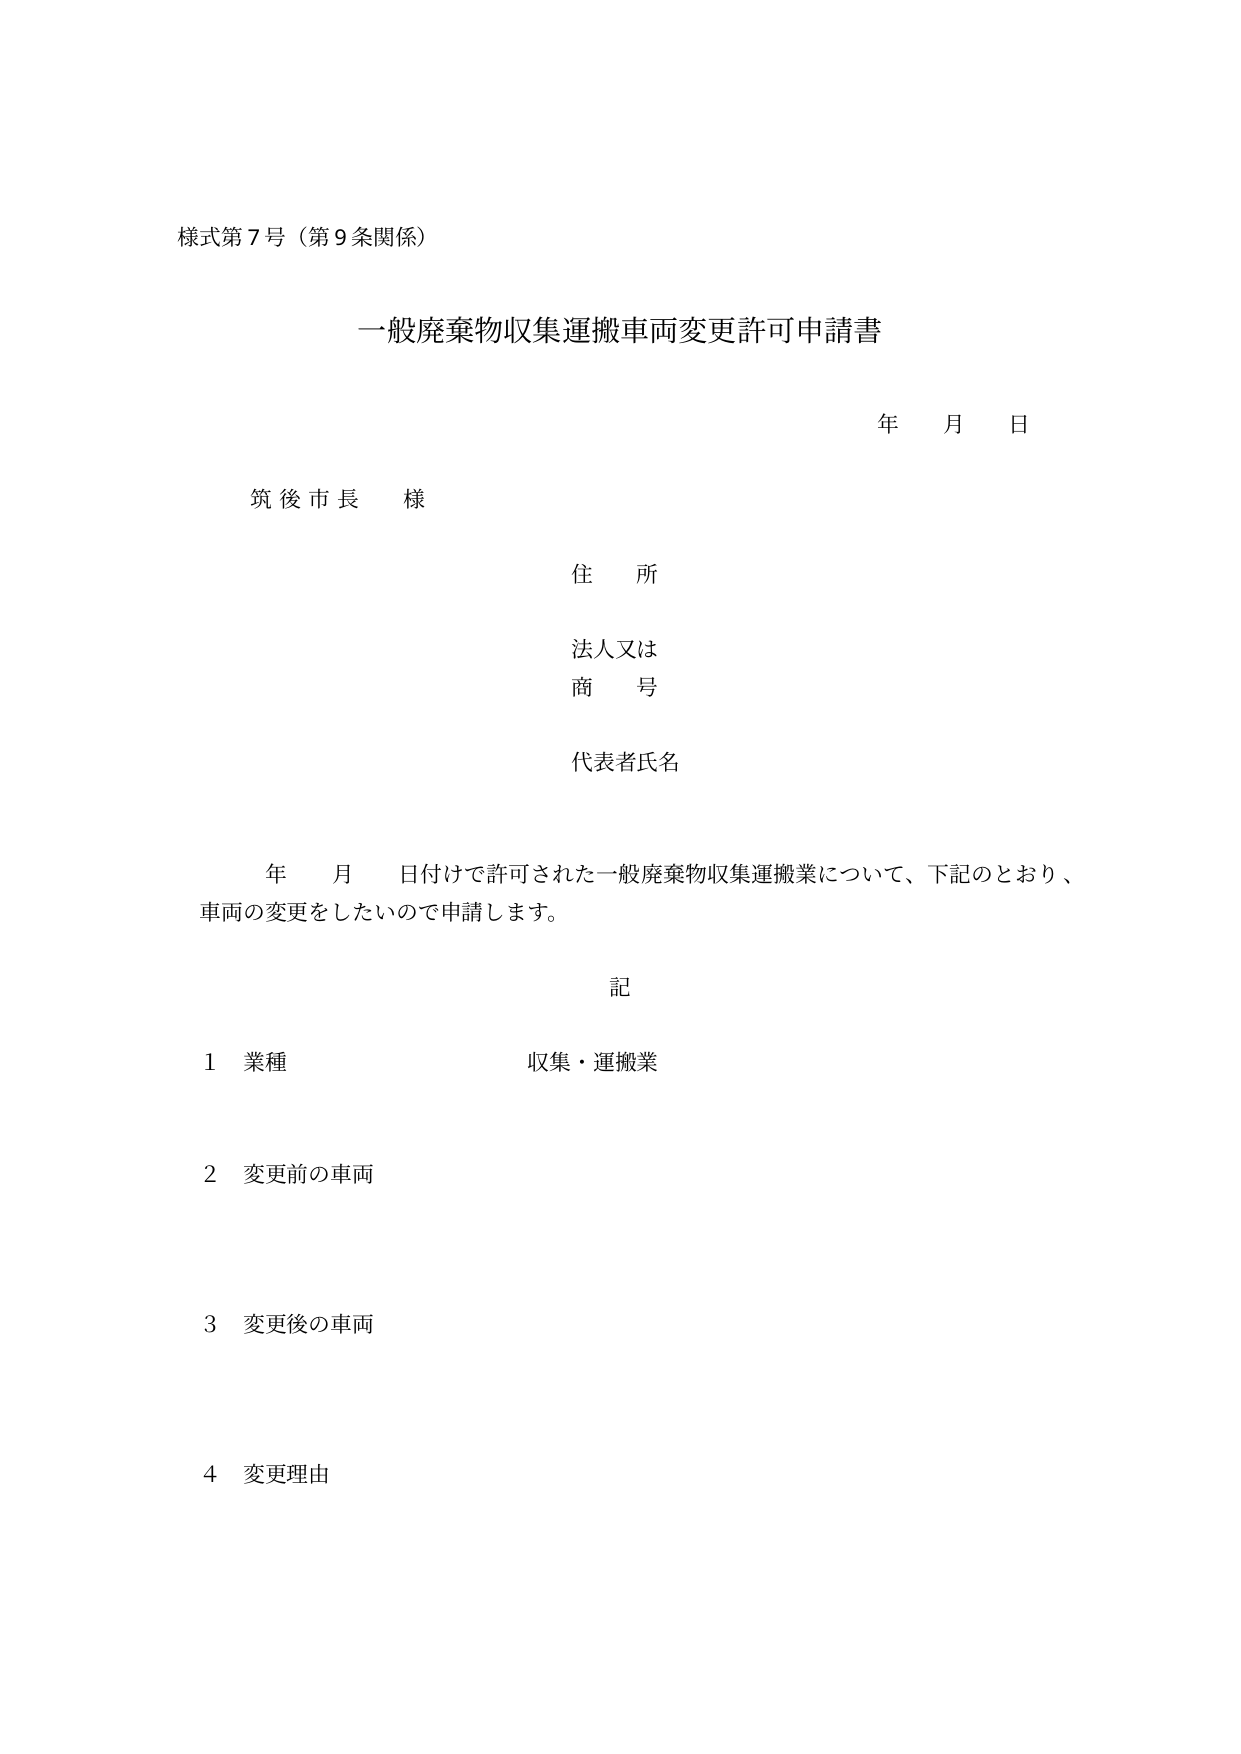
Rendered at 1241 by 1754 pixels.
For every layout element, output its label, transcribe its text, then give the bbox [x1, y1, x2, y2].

subtitle 記 [177, 967, 1063, 1004]
text 法人又は [177, 629, 1063, 667]
text １ 業種 収集・運搬業 [177, 1042, 976, 1079]
text 代表者氏名 [177, 742, 1063, 779]
text 様式第7号（第9条関係） [177, 217, 1063, 254]
text 筑後市長 様 [177, 479, 1063, 517]
text 年 月 日 [177, 404, 1063, 442]
text ２ 変更前の車両 [177, 1154, 976, 1192]
text 商 号 [177, 667, 1063, 704]
text ３ 変更後の車両 [177, 1304, 976, 1342]
text 一般廃棄物収集運搬車両変更許可申請書 [177, 292, 1063, 367]
text 住 所 [177, 554, 1063, 592]
text 年 月 日付けで許可された一般廃棄物収集運搬業について、下記のとおり、車両の変更をしたいので申請します。 [177, 854, 1063, 929]
text ４ 変更理由 [177, 1454, 976, 1492]
